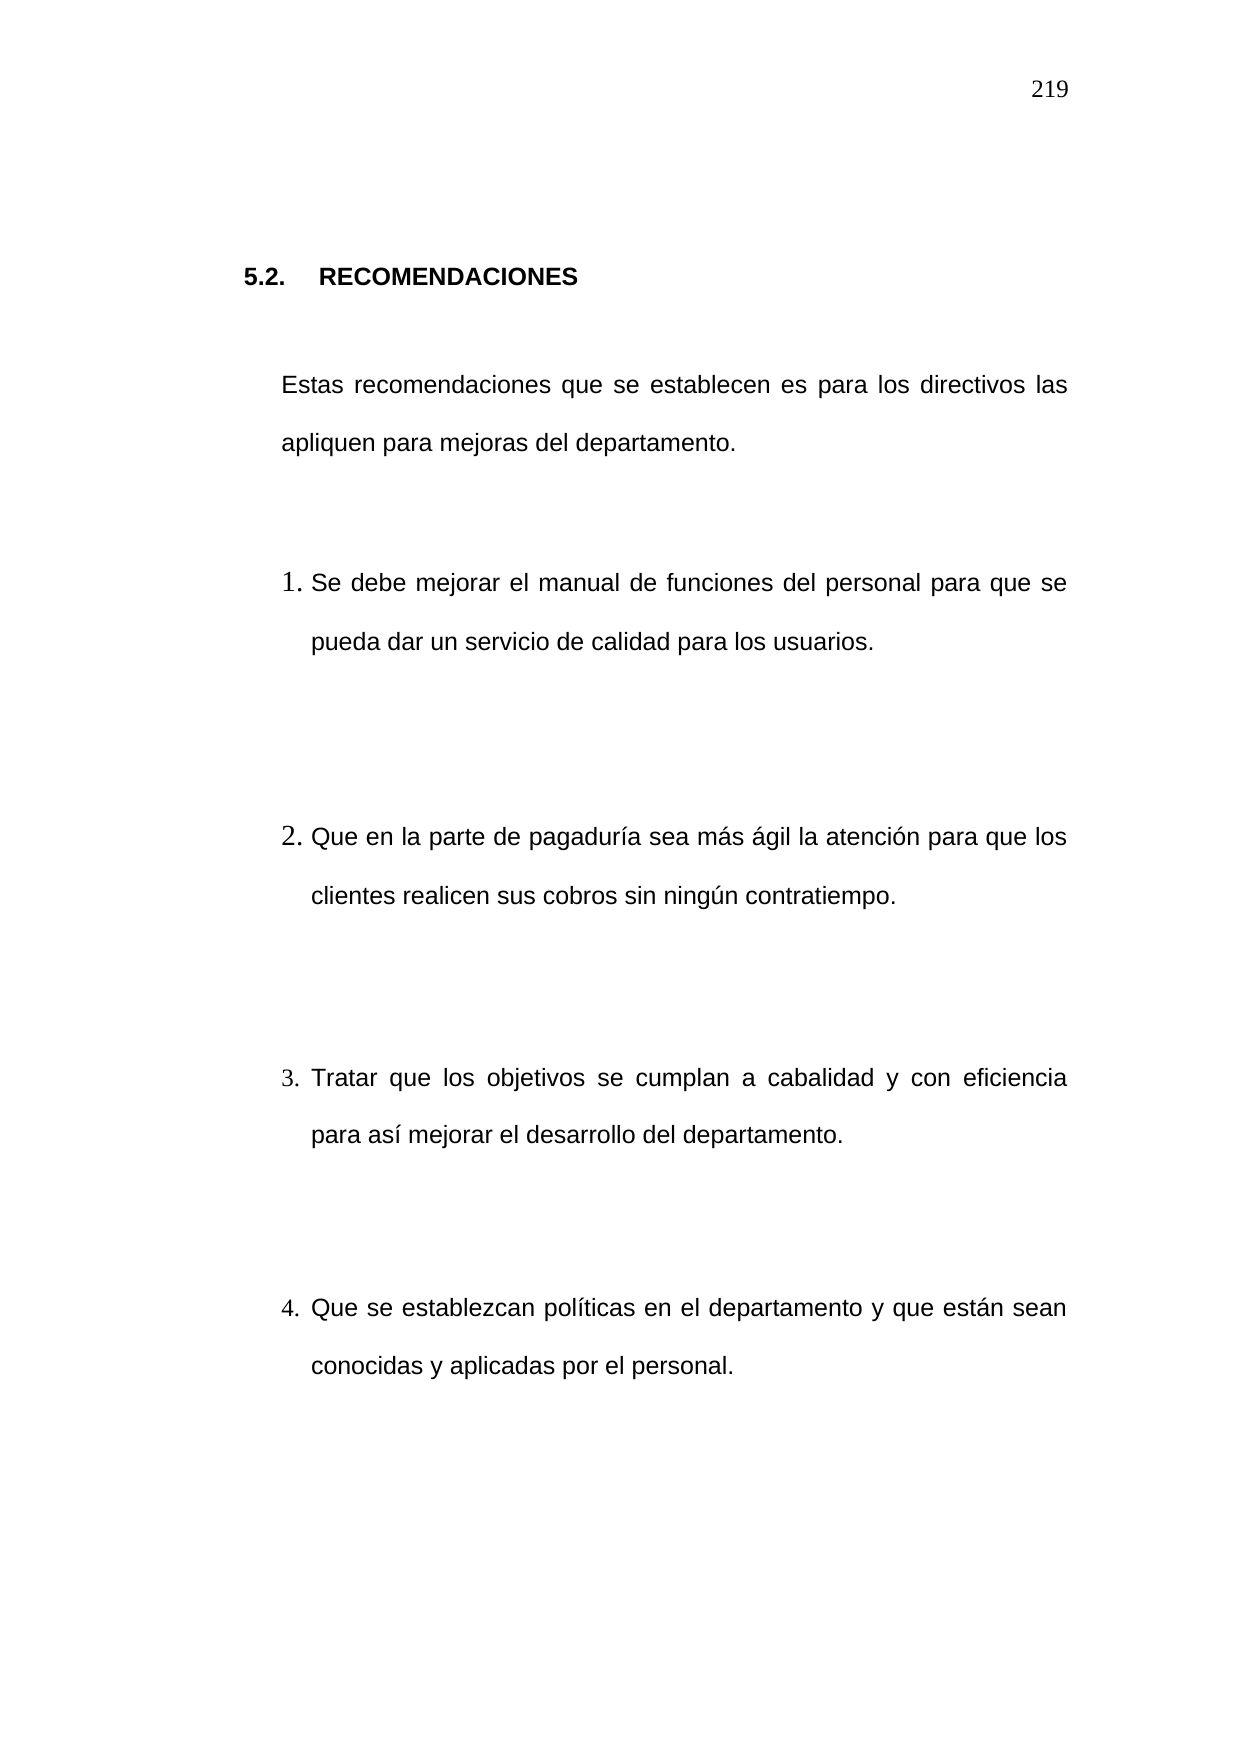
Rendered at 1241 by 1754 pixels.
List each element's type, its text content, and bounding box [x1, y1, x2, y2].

list RECOMENDACIONES [244, 262, 1069, 291]
list Tratar que los objetivos se cumplan a cabalidad y con eficiencia para así mejorar el desarrollo del departamento. [281, 1063, 1069, 1149]
list Se debe mejorar el manual de funciones del personal para que se pueda dar un servicio de calidad para los usuarios. [281, 564, 1069, 656]
text Estas recomendaciones que se establecen es para los directivos las apliquen para mejoras del departamento. [281, 370, 1069, 456]
list Que se establezcan políticas en el departamento y que están sean conocidas y aplicadas por el personal. [281, 1293, 1069, 1379]
list Que en la parte de pagaduría sea más ágil la atención para que los clientes realicen sus cobros sin ningún contratiempo. [281, 818, 1069, 909]
